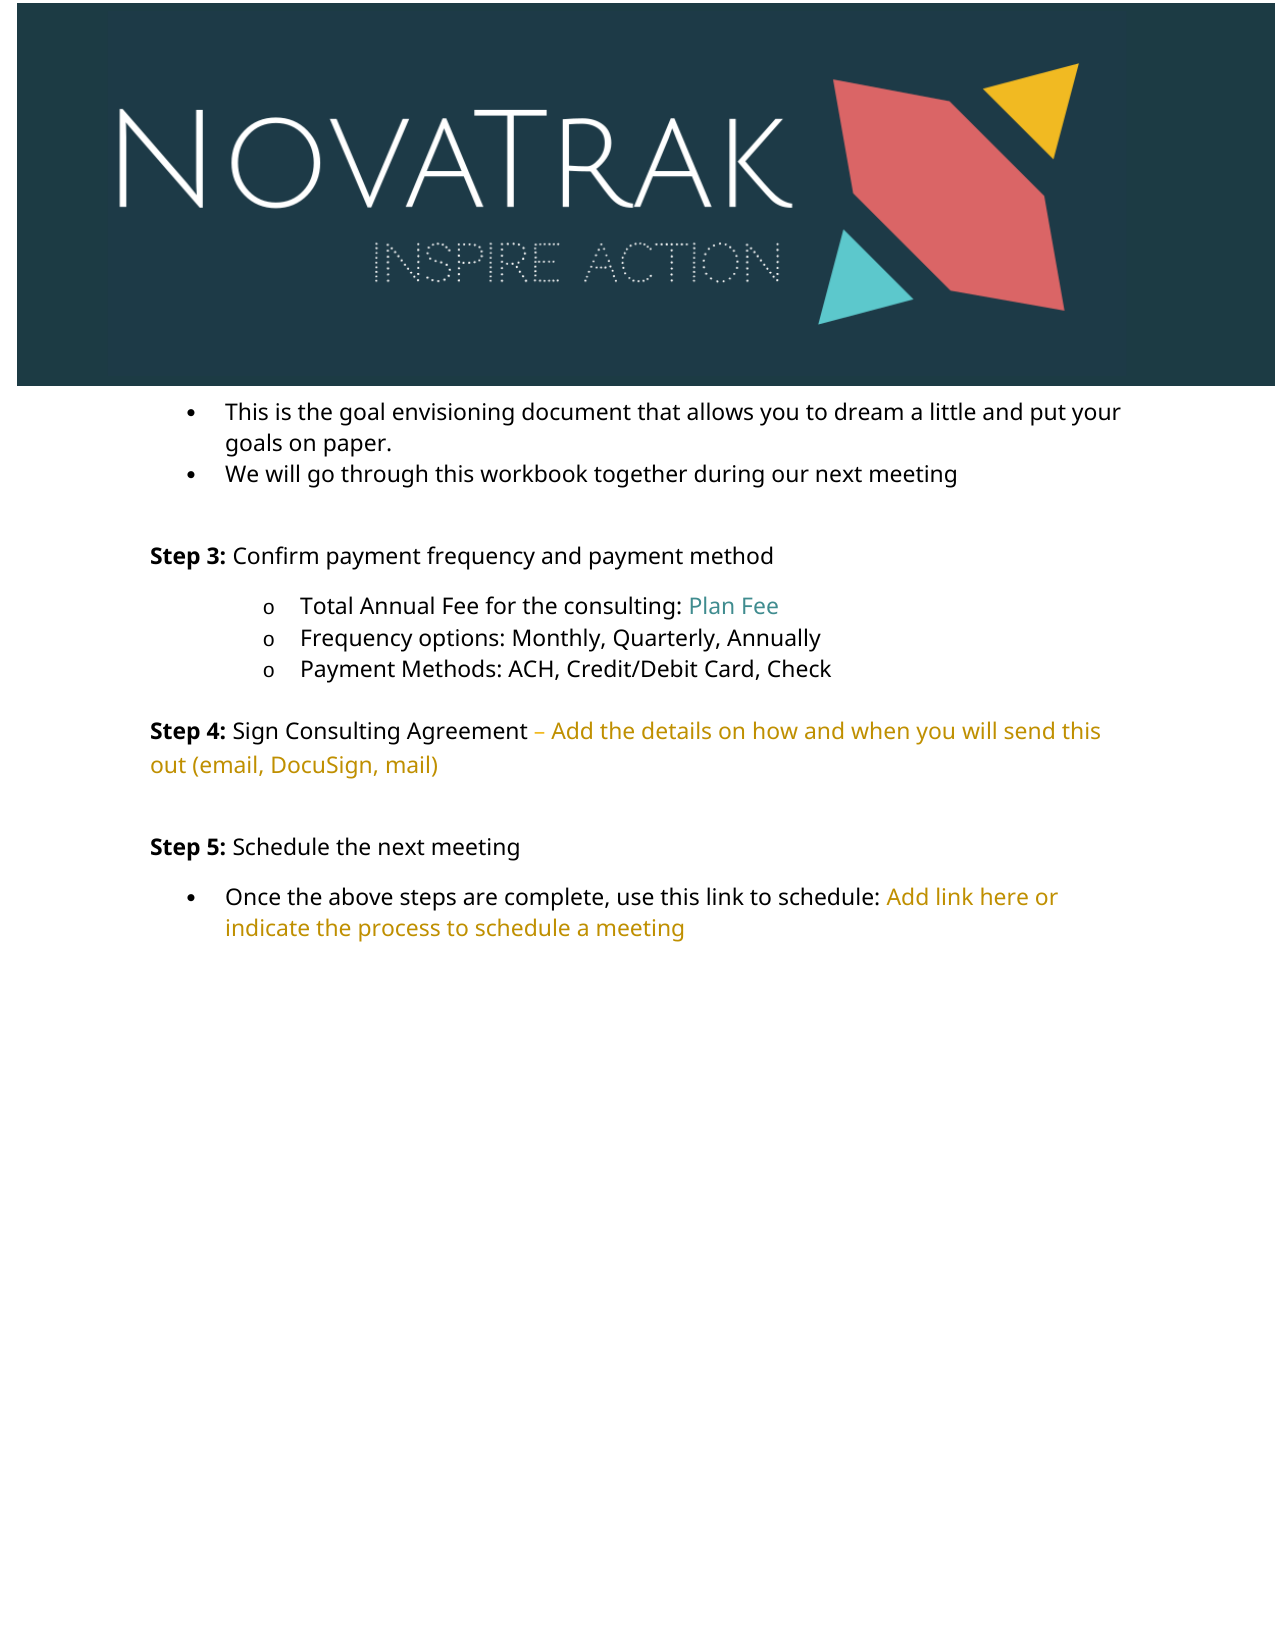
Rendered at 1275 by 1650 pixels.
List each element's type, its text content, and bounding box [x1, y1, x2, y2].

list Frequency options: Monthly, Quarterly, Annually [262, 622, 1125, 653]
list We will go through this workbook together during our next meeting [187, 458, 1125, 489]
list Payment Methods: ACH, Credit/Debit Card, Check [262, 653, 1125, 684]
picture [107, 11, 1127, 376]
text Step 4: Sign Consulting Agreement – Add the details on how and when you will send this out (email, DocuSign, mail) [150, 715, 1125, 780]
list Once the above steps are complete, use this link to schedule: Add link here or indicate the process to schedule a meeting [187, 881, 1125, 944]
list Total Annual Fee for the consulting: Plan Fee [262, 590, 1125, 622]
text Step 5: Schedule the next meeting [150, 831, 1125, 862]
text Step 3: Confirm payment frequency and payment method [150, 540, 1125, 571]
list This is the goal envisioning document that allows you to dream a little and put your goals on paper. [187, 150, 1125, 458]
